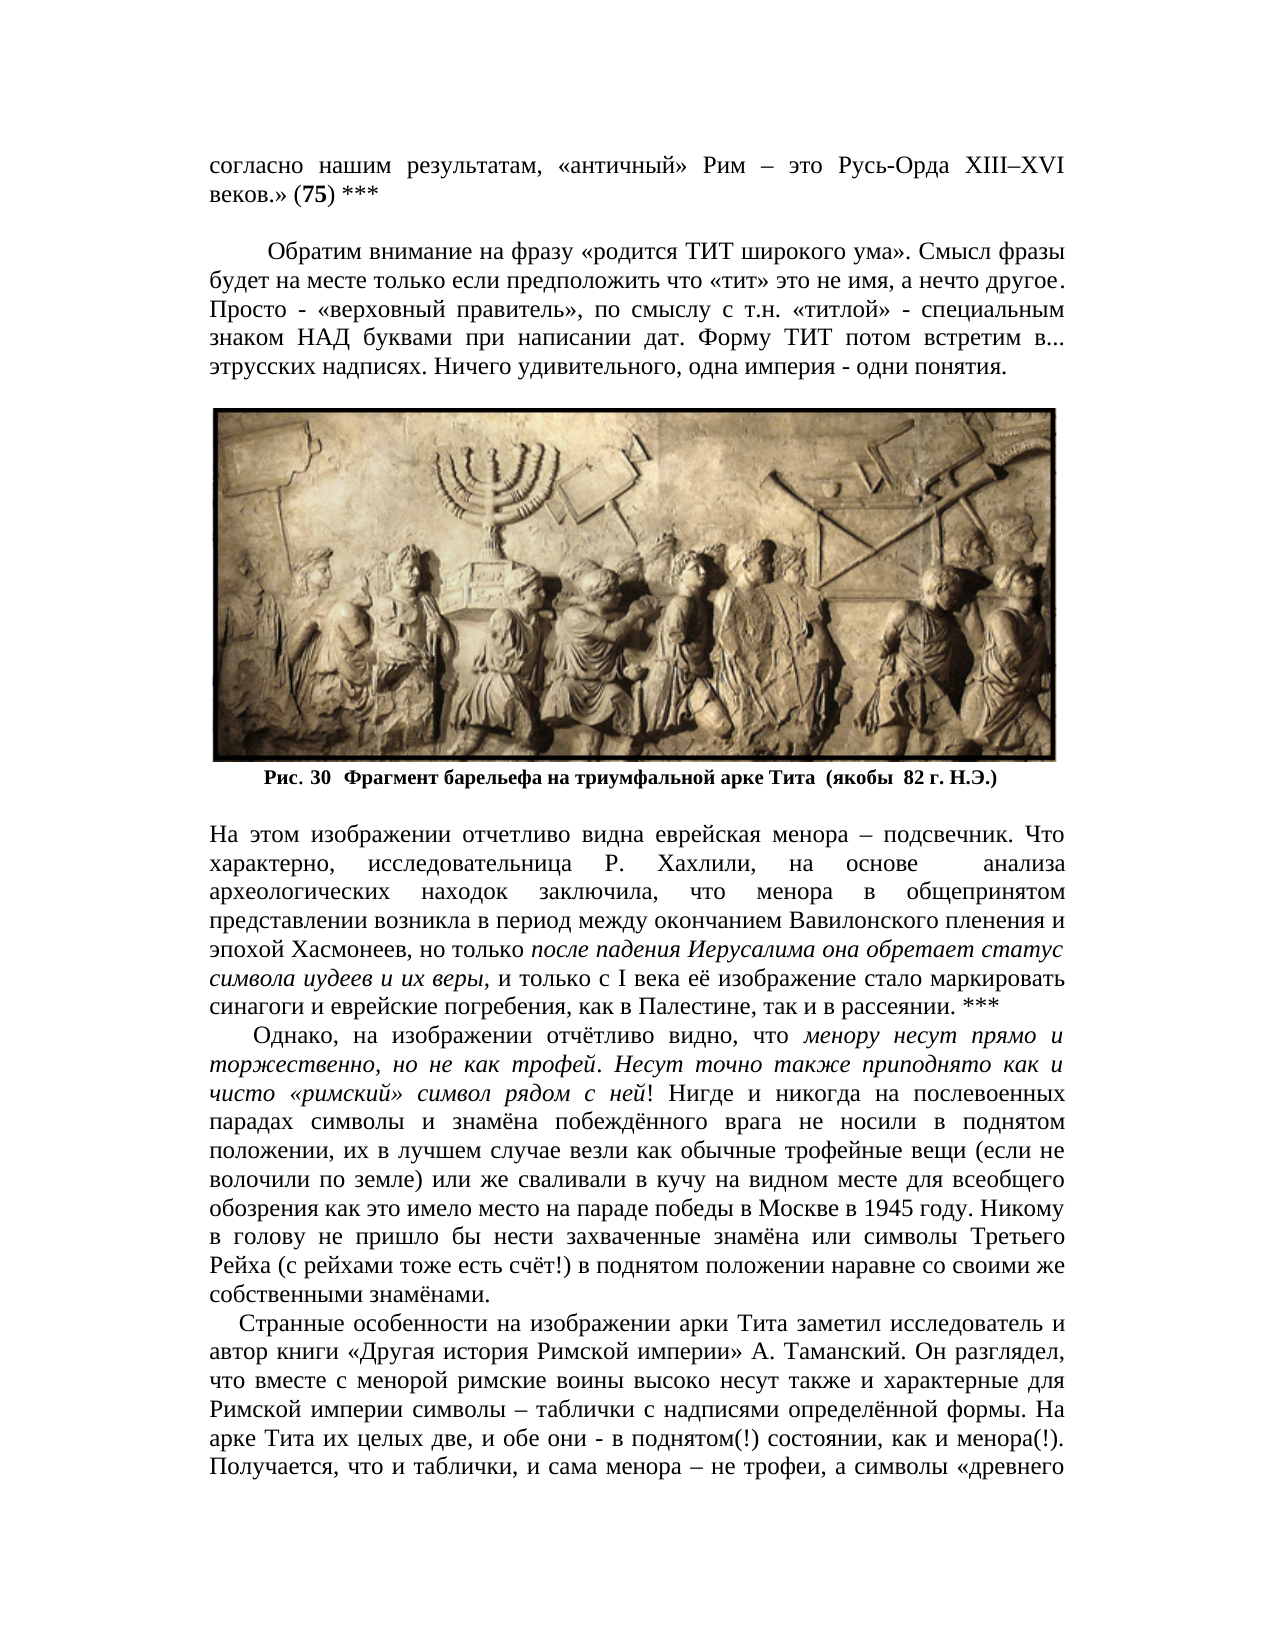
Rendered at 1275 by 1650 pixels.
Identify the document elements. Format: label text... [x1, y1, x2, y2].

text На этом изображении отчетливо видна еврейская менора – подсвечник. Что характерно, исследовательница Р. Хахлили, на основе анализа археологических находок заключила, что менора в общепринятом представлении возникла в период между окончанием Вавилонского пленения и эпохой Хасмонеев, но только после падения Иерусалима она обретает статус символа иудеев и их веры, и только с I века её изображение стало маркировать синагоги и еврейские погребения, как в Палестине, так и в рассеянии. *** [209, 819, 1066, 1020]
picture [212, 408, 1057, 762]
text Однако, на изображении отчётливо видно, что менору несут прямо и торжественно, но не как трофей. Несут точно также приподнято как и чисто «римский» символ рядом с ней! Нигде и никогда на послевоенных парадах символы и знамёна побеждённого врага не носили в поднятом положении, их в лучшем случае везли как обычные трофейные вещи (если не волочили по земле) или же сваливали в кучу на видном месте для всеобщего обозрения как это имело место на параде победы в Москве в 1945 году. Никому в голову не пришло бы нести захваченные знамёна или символы Третьего Рейха (с рейхами тоже есть счёт!) в поднятом положении наравне со своими же собственными знамёнами. [209, 1020, 1066, 1308]
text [209, 1308, 1066, 1480]
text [209, 150, 1066, 207]
text Обратим внимание на фразу «родится ТИТ широкого ума». Смысл фразы будет на месте только если предположить что «тит» это не имя, а нечто другое. Просто - «верховный правитель», по смыслу с т.н. «титлой» - специальным знаком НАД буквами при написании дат. Форму ТИТ потом встретим в... этрусских надписях. Ничего удивительного, одна империя - одни понятия. [209, 236, 1066, 380]
text Рис. 30 Фрагмент барельефа на триумфальной арке Тита (якобы 82 г. Н.Э.) [209, 761, 1066, 790]
